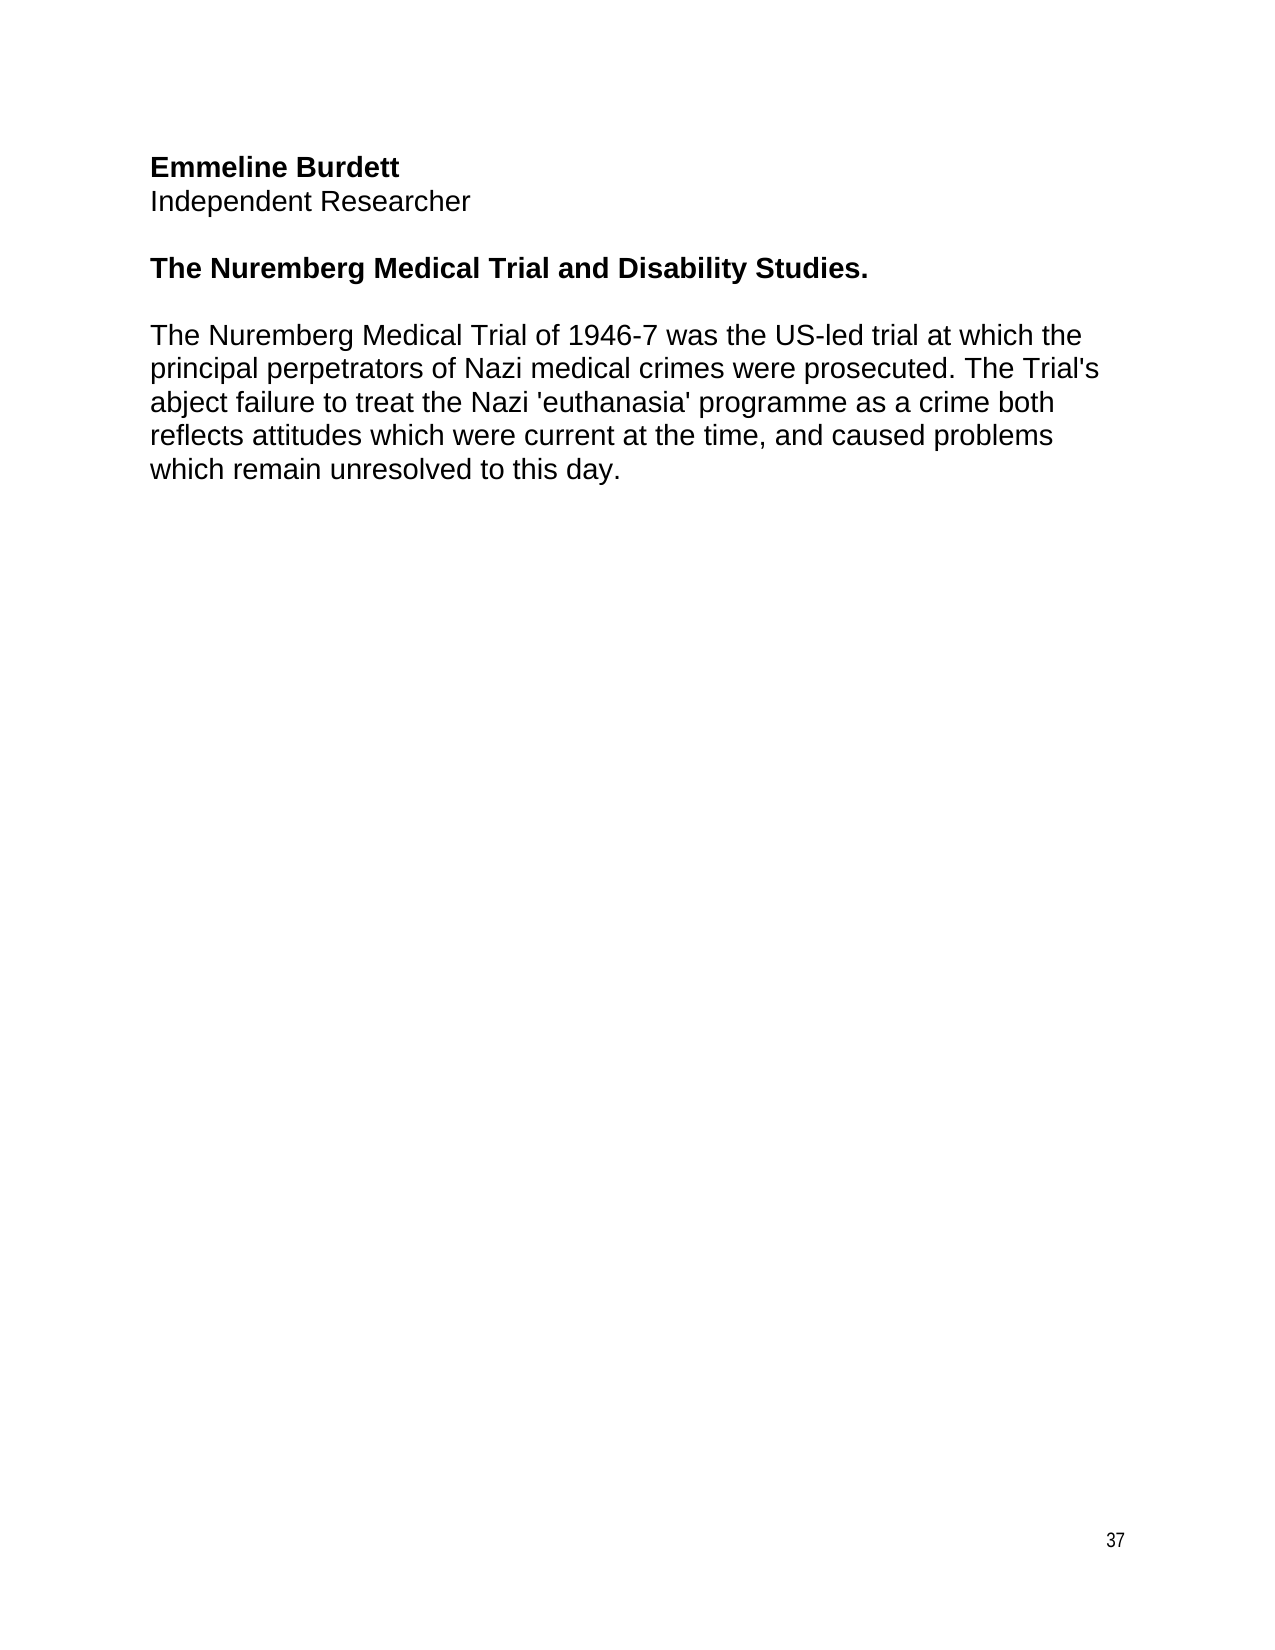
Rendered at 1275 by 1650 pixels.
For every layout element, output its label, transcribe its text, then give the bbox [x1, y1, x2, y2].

text Independent Researcher [150, 183, 1125, 217]
text The Nuremberg Medical Trial and Disability Studies. [150, 251, 1125, 284]
text Emmeline Burdett [150, 150, 1125, 183]
text The Nuremberg Medical Trial of 1946-7 was the US-led trial at which the principal perpetrators of Nazi medical crimes were prosecuted. The Trial's abject failure to treat the Nazi 'euthanasia' programme as a crime both reflects attitudes which were current at the time, and caused problems which remain unresolved to this day. [150, 318, 1125, 485]
